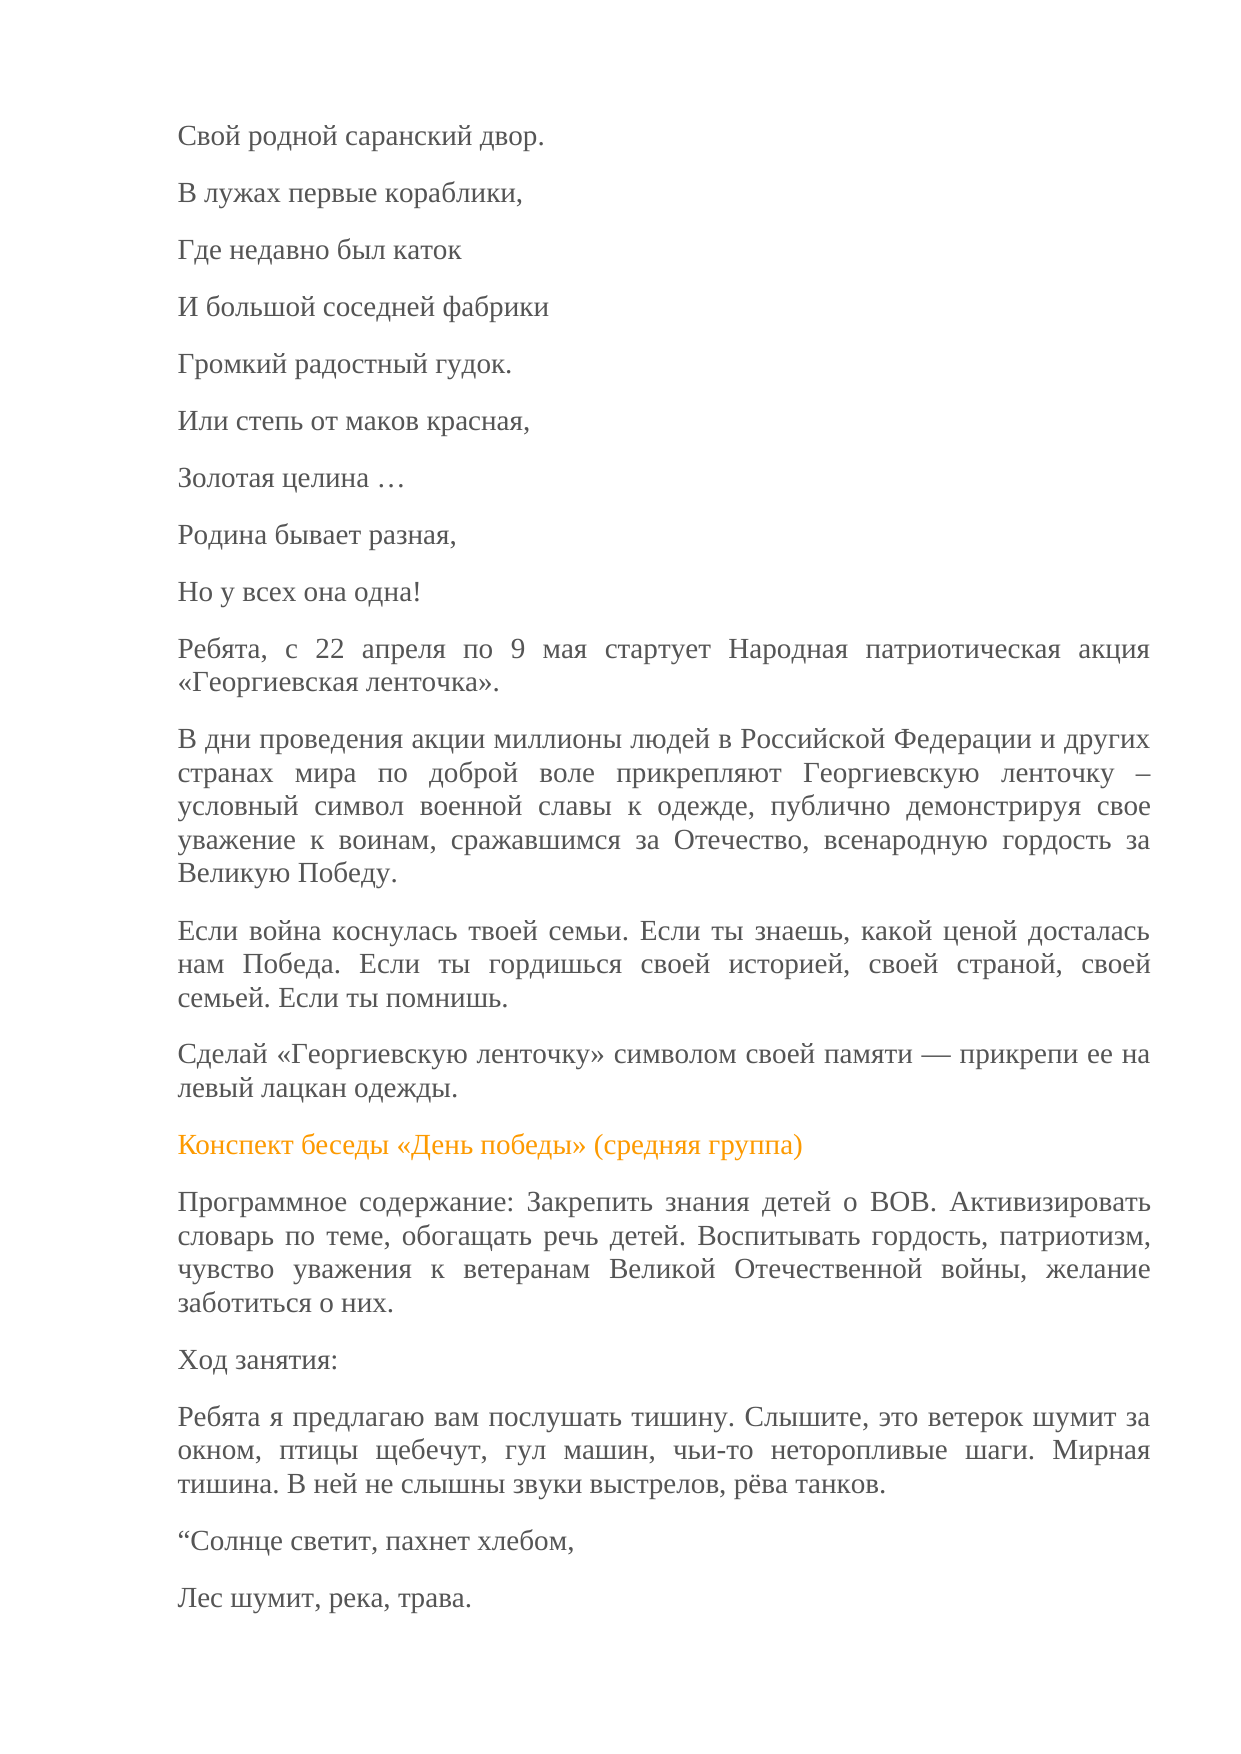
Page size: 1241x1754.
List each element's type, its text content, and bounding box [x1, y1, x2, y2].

text Где недавно был каток [177, 232, 1152, 266]
text Свой родной саранский двор. [177, 118, 1152, 152]
text Ребята я предлагаю вам послушать тишину. Слышите, это ветерок шумит за окном, птицы щебечут, гул машин, чьи-то неторопливые шаги. Мирная тишина. В ней не слышны звуки выстрелов, рёва танков. [177, 1399, 1152, 1499]
text Программное содержание: Закрепить знания детей о ВОВ. Активизировать словарь по теме, обогащать речь детей. Воспитывать гордость, патриотизм, чувство уважения к ветеранам Великой Отечественной войны, желание заботиться о них. [177, 1184, 1152, 1318]
text В лужах первые кораблики, [177, 175, 1152, 209]
text Но у всех она одна! [177, 574, 1152, 607]
text Лес шумит, река, трава. [177, 1580, 1152, 1613]
text Ход занятия: [177, 1342, 1152, 1375]
text Громкий радостный гудок. [177, 346, 1152, 379]
text И большой соседней фабрики [177, 289, 1152, 323]
text Сделай «Георгиевскую ленточку» символом своей памяти — прикрепи ее на левый лацкан одежды. [177, 1037, 1152, 1104]
text “Солнце светит, пахнет хлебом, [177, 1523, 1152, 1556]
text Родина бывает разная, [177, 517, 1152, 551]
subtitle Конспект беседы «День победы» (средняя группа) [177, 1127, 1152, 1161]
text Золотая целина … [177, 460, 1152, 493]
text Ребята, с 22 апреля по 9 мая стартует Народная патриотическая акция «Георгиевская ленточка». [177, 631, 1152, 698]
text В дни проведения акции миллионы людей в Российской Федерации и других странах мира по доброй воле прикрепляют Георгиевскую ленточку – условный символ военной славы к одежде, публично демонстрируя свое уважение к воинам, сражавшимся за Отечество, всенародную гордость за Великую Победу. [177, 721, 1152, 889]
text Если война коснулась твоей семьи. Если ты знаешь, какой ценой досталась нам Победа. Если ты гордишься своей историей, своей страной, своей семьей. Если ты помнишь. [177, 913, 1152, 1013]
text Или степь от маков красная, [177, 403, 1152, 437]
